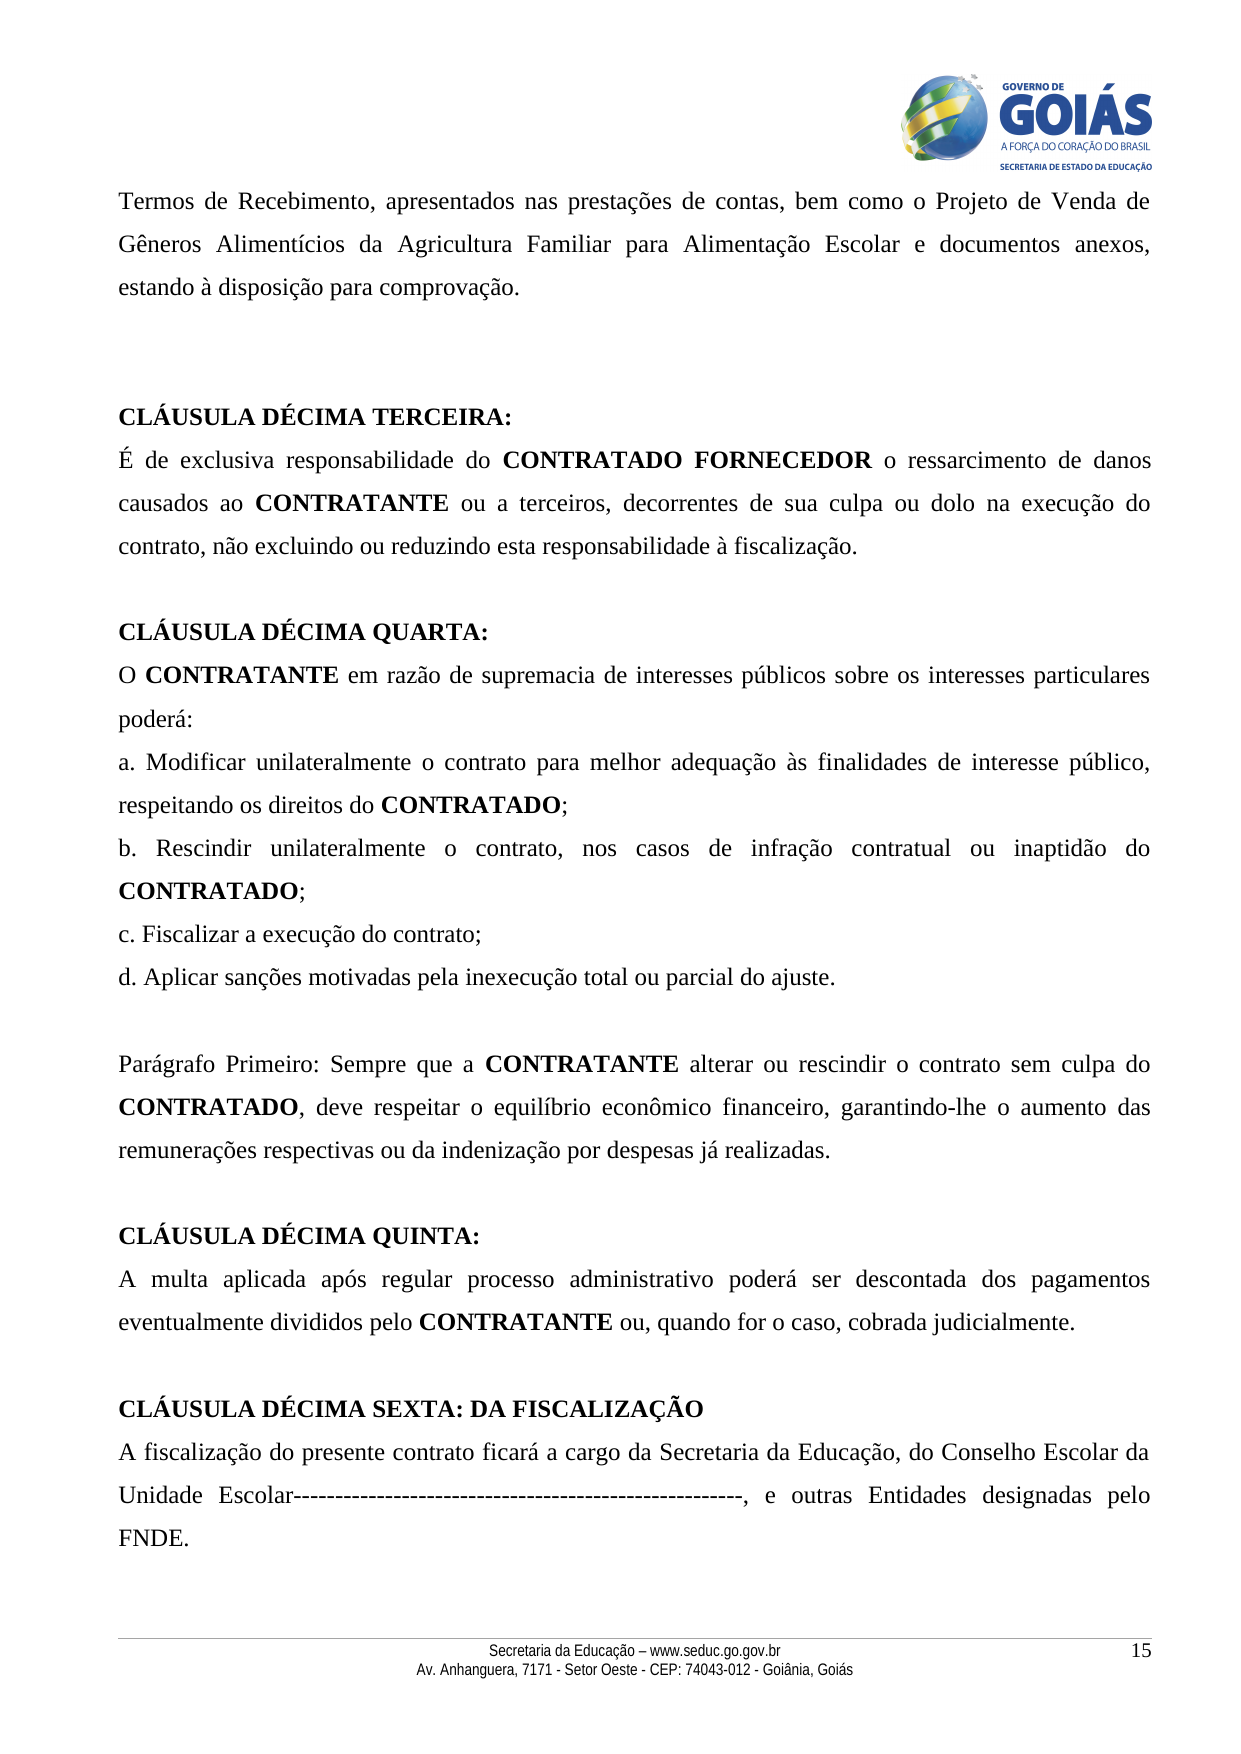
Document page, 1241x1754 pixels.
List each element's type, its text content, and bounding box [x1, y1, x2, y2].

text CLÁUSULA DÉCIMA TERCEIRA: [118, 402, 1152, 431]
text O CONTRATANTE em razão de supremacia de interesses públicos sobre os interesses particulares poderá: [118, 661, 1152, 732]
text Termos de Recebimento, apresentados nas prestações de contas, bem como o Projeto de Venda de Gêneros Alimentícios da Agricultura Familiar para Alimentação Escolar e documentos anexos, estando à disposição para comprovação. [118, 186, 1152, 301]
text CLÁUSULA DÉCIMA QUARTA: [118, 617, 1152, 646]
text É de exclusiva responsabilidade do CONTRATADO FORNECEDOR o ressarcimento de danos causados ao CONTRATANTE ou a terceiros, decorrentes de sua culpa ou dolo na execução do contrato, não excluindo ou reduzindo esta responsabilidade à fiscalização. [118, 445, 1152, 560]
text d. Aplicar sanções motivadas pela inexecução total ou parcial do ajuste. [118, 962, 1152, 991]
text A fiscalização do presente contrato ficará a cargo da Secretaria da Educação, do Conselho Escolar da Unidade Escolar------------------------------------------------------, e outras Entidades designadas pelo FNDE. [118, 1437, 1152, 1552]
picture [901, 74, 1152, 172]
text CLÁUSULA DÉCIMA QUINTA: [118, 1221, 1152, 1250]
text CLÁUSULA DÉCIMA SEXTA: DA FISCALIZAÇÃO [118, 1394, 1152, 1422]
text a. Modificar unilateralmente o contrato para melhor adequação às finalidades de interesse público, respeitando os direitos do CONTRATADO; [118, 747, 1152, 819]
text b. Rescindir unilateralmente o contrato, nos casos de infração contratual ou inaptidão do CONTRATADO; [118, 833, 1152, 905]
text A multa aplicada após regular processo administrativo poderá ser descontada dos pagamentos eventualmente divididos pelo CONTRATANTE ou, quando for o caso, cobrada judicialmente. [118, 1264, 1152, 1336]
text c. Fiscalizar a execução do contrato; [118, 919, 1152, 948]
text Parágrafo Primeiro: Sempre que a CONTRATANTE alterar ou rescindir o contrato sem culpa do CONTRATADO, deve respeitar o equilíbrio econômico financeiro, garantindo-lhe o aumento das remunerações respectivas ou da indenização por despesas já realizadas. [118, 1049, 1152, 1164]
